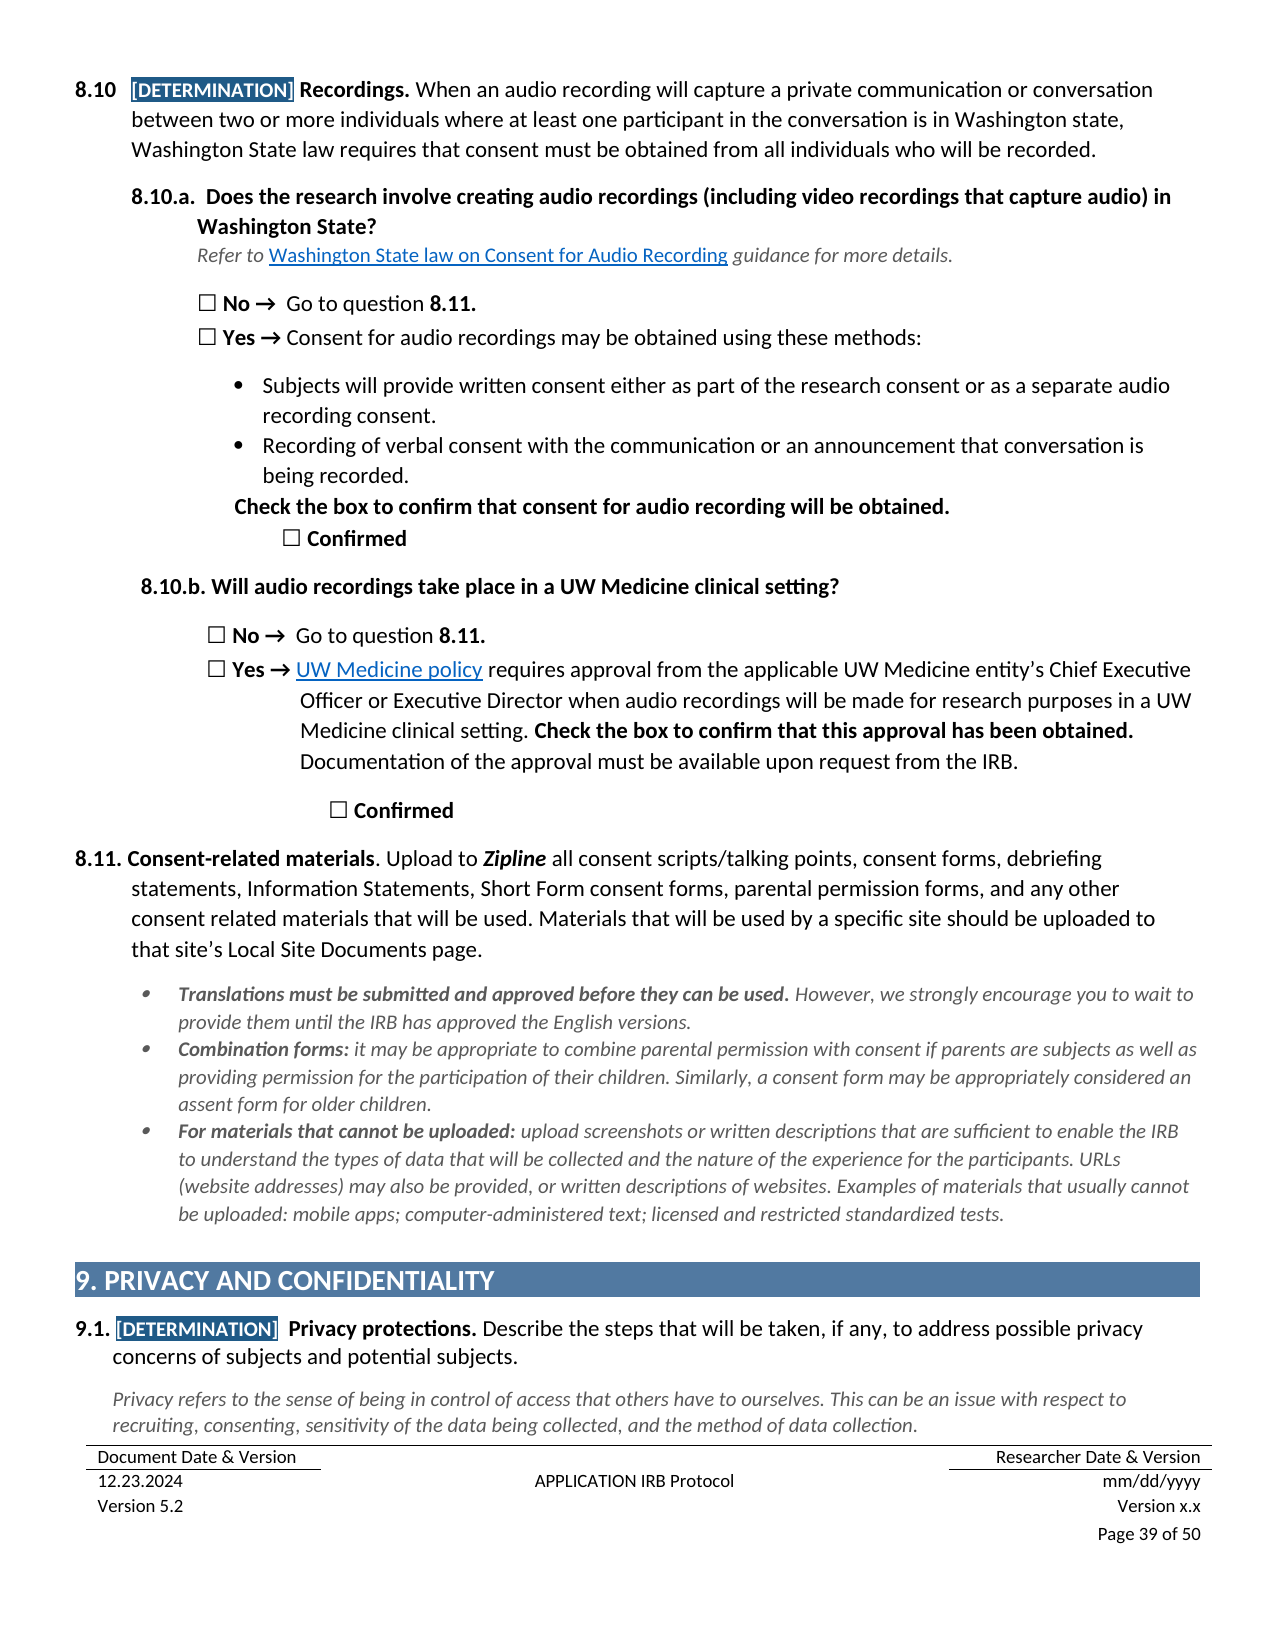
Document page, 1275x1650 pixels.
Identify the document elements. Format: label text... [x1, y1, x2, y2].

text 8.10.a. Does the research involve creating audio recordings (including video recordings that capture audio) in Washington State? [131, 182, 1200, 241]
text 9.1. [DETERMINATION] Privacy protections. Describe the steps that will be taken, if any, to address possible privacy concerns of subjects and potential subjects. [75, 1314, 1200, 1370]
text 8.11. Consent-related materials. Upload to Zipline all consent scripts/talking points, consent forms, debriefing statements, Information Statements, Short Form consent forms, parental permission forms, and any other consent related materials that will be used. Materials that will be used by a specific site should be uploaded to that site’s Local Site Documents page. [75, 844, 1200, 963]
list Subjects will provide written consent either as part of the research consent or as a separate audio recording consent. [234, 371, 1200, 429]
text Yes → UW Medicine policy requires approval from the applicable UW Medicine entity’s Chief Executive Officer or Executive Director when audio recordings will be made for research purposes in a UW Medicine clinical setting. Check the box to confirm that this approval has been obtained. Documentation of the approval must be available upon request from the IRB. [206, 653, 1200, 775]
list Check the box to confirm that consent for audio recording will be obtained. [234, 492, 1200, 520]
list For materials that cannot be uploaded: upload screenshots or written descriptions that are sufficient to enable the IRB to understand the types of data that will be collected and the nature of the experience for the participants. URLs (website addresses) may also be provided, or written descriptions of websites. Examples of materials that usually cannot be uploaded: mobile apps; computer-administered text; licensed and restricted standardized tests. [141, 1119, 1200, 1226]
list Recording of verbal consent with the communication or an announcement that conversation is being recorded. [234, 431, 1200, 489]
text Refer to Washington State law on Consent for Audio Recording guidance for more details. [197, 243, 1200, 268]
text No → Go to question 8.11. [197, 287, 1200, 318]
text Privacy refers to the sense of being in control of access that others have to ourselves. This can be an issue with respect to recruiting, consenting, sensitivity of the data being collected, and the method of data collection. [112, 1387, 1200, 1437]
text No → Go to question 8.11. [206, 619, 1200, 651]
text Confirmed [328, 794, 1200, 825]
text 9. PRIVACY AND CONFIDENTIALITY [75, 1262, 1200, 1297]
text Confirmed [281, 522, 1200, 553]
list Combination forms: it may be appropriate to combine parental permission with consent if parents are subjects as well as providing permission for the participation of their children. Similarly, a consent form may be appropriately considered an assent form for older children. [141, 1036, 1200, 1117]
list Translations must be submitted and approved before they can be used. However, we strongly encourage you to wait to provide them until the IRB has approved the English versions. [141, 982, 1200, 1034]
text 8.10.b. Will audio recordings take place in a UW Medicine clinical setting? [141, 572, 1200, 600]
text Yes → Consent for audio recordings may be obtained using these methods: [197, 321, 1200, 352]
text 8.10 [DETERMINATION] Recordings. When an audio recording will capture a private communication or conversation between two or more individuals where at least one participant in the conversation is in Washington state, Washington State law requires that consent must be obtained from all individuals who will be recorded. [75, 75, 1200, 163]
